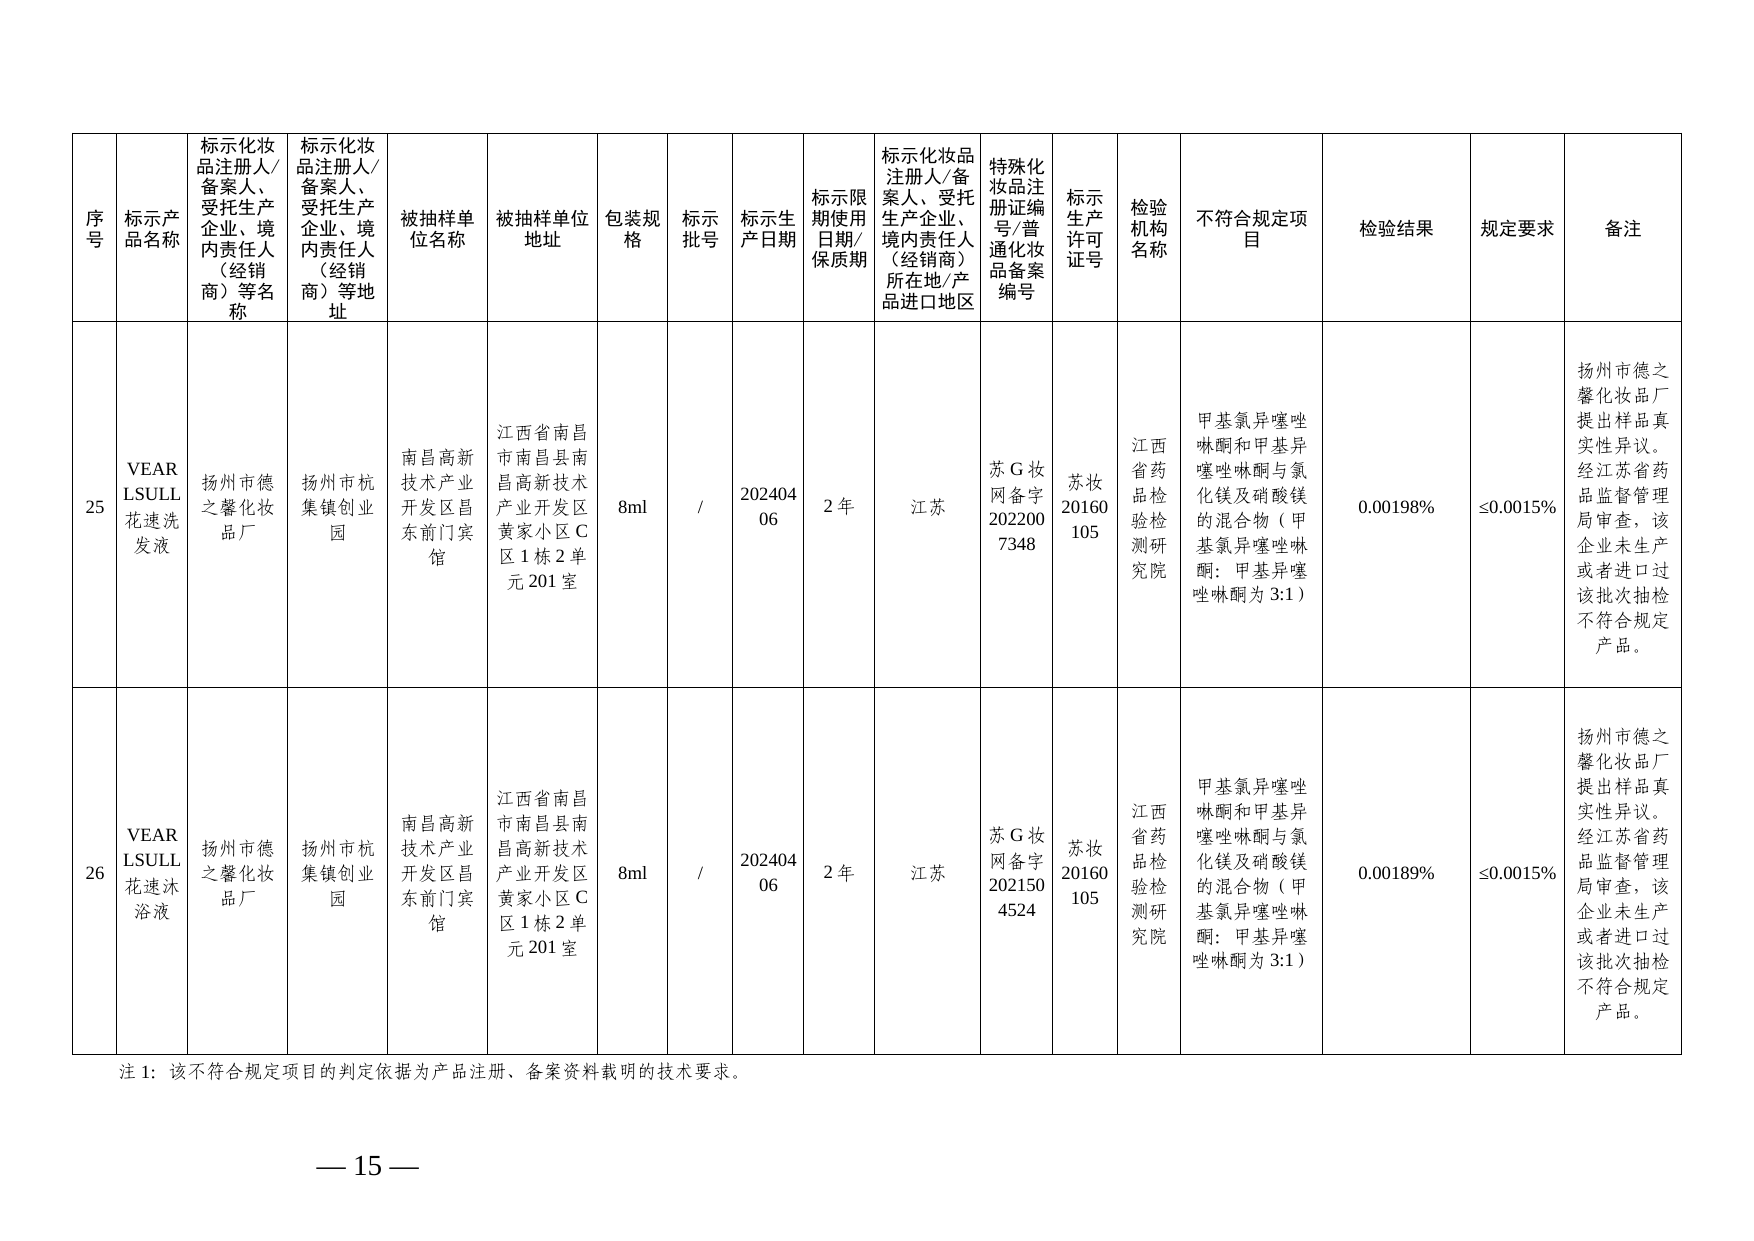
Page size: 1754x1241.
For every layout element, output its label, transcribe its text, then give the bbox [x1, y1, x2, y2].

table_cell 甲基氯异噻唑啉酮和甲基异噻唑啉酮与氯化镁及硝酸镁的混合物（甲基氯异噻唑啉酮：甲基异噻唑啉酮为3:1） [1181, 322, 1322, 687]
table_header 标示化妆品注册人/备案人、受托生产企业、境内责任人（经销商）等地址 [288, 134, 387, 321]
table_cell 26 [73, 688, 116, 1053]
table_cell 20240406 [733, 688, 803, 1053]
table_header 检验结果 [1323, 134, 1470, 321]
table_header 标示产品名称 [117, 134, 187, 321]
table_cell 南昌高新技术产业开发区昌东前门宾馆 [388, 688, 487, 1053]
table_cell VEARLSULL花速沐浴液 [117, 688, 187, 1053]
table_header 标示化妆品注册人/备案人、受托生产企业、境内责任人（经销商）所在地/产品进口地区 [875, 134, 980, 321]
table_cell ≤0.0015% [1471, 688, 1564, 1053]
table_header 序号 [73, 134, 116, 321]
table_cell 0.00189% [1323, 688, 1470, 1053]
table_header 被抽样单位名称 [388, 134, 487, 321]
table_cell 0.00198% [1323, 322, 1470, 687]
table_cell / [668, 688, 732, 1053]
text 注1：该不符合规定项目的判定依据为产品注册、备案资料载明的技术要求。 [118, 1055, 1636, 1087]
table_cell 扬州市德之馨化妆品厂提出样品真实性异议。经江苏省药品监督管理局审查，该企业未生产或者进口过该批次抽检不符合规定产品。 [1565, 688, 1681, 1053]
table_cell 江西省药品检验检测研究院 [1118, 688, 1180, 1053]
table_cell 扬州市德之馨化妆品厂 [188, 688, 287, 1053]
table_header 标示限期使用日期/保质期 [804, 134, 874, 321]
table_header 被抽样单位地址 [488, 134, 597, 321]
table_cell / [668, 322, 732, 687]
table_cell 江西省南昌市南昌县南昌高新技术产业开发区黄家小区C区1栋2单元201室 [488, 688, 597, 1053]
table_header 包装规格 [598, 134, 667, 321]
table_cell 甲基氯异噻唑啉酮和甲基异噻唑啉酮与氯化镁及硝酸镁的混合物（甲基氯异噻唑啉酮：甲基异噻唑啉酮为3:1） [1181, 688, 1322, 1053]
table_cell 2年 [804, 688, 874, 1053]
table_cell 扬州市德之馨化妆品厂提出样品真实性异议。经江苏省药品监督管理局审查，该企业未生产或者进口过该批次抽检不符合规定产品。 [1565, 322, 1681, 687]
table_cell 8ml [598, 322, 667, 687]
table_cell 江西省南昌市南昌县南昌高新技术产业开发区黄家小区C区1栋2单元201室 [488, 322, 597, 687]
table_cell 江苏 [875, 688, 980, 1053]
table_cell VEARLSULL花速洗发液 [117, 322, 187, 687]
table_header 标示生产日期 [733, 134, 803, 321]
table_cell 南昌高新技术产业开发区昌东前门宾馆 [388, 322, 487, 687]
table_header 标示生产许可证号 [1053, 134, 1117, 321]
table_cell 苏妆20160105 [1053, 688, 1117, 1053]
table_cell 25 [73, 322, 116, 687]
table_cell 苏G妆网备字2022007348 [981, 322, 1052, 687]
table_header 检验机构名称 [1118, 134, 1180, 321]
table_cell ≤0.0015% [1471, 322, 1564, 687]
table_cell 扬州市杭集镇创业园 [288, 322, 387, 687]
table_header 规定要求 [1471, 134, 1564, 321]
table_header 标示化妆品注册人/备案人、受托生产企业、境内责任人（经销商）等名称 [188, 134, 287, 321]
table_cell 8ml [598, 688, 667, 1053]
table_header 标示批号 [668, 134, 732, 321]
table_cell 扬州市杭集镇创业园 [288, 688, 387, 1053]
table_header 特殊化妆品注册证编号/普通化妆品备案编号 [981, 134, 1052, 321]
table_cell 20240406 [733, 322, 803, 687]
table_cell 扬州市德之馨化妆品厂 [188, 322, 287, 687]
table_cell 苏G妆网备字2021504524 [981, 688, 1052, 1053]
table_cell 苏妆20160105 [1053, 322, 1117, 687]
table_header 备注 [1565, 134, 1681, 321]
table_cell 江苏 [875, 322, 980, 687]
table_cell 2年 [804, 322, 874, 687]
table_header 不符合规定项目 [1181, 134, 1322, 321]
table_cell 江西省药品检验检测研究院 [1118, 322, 1180, 687]
